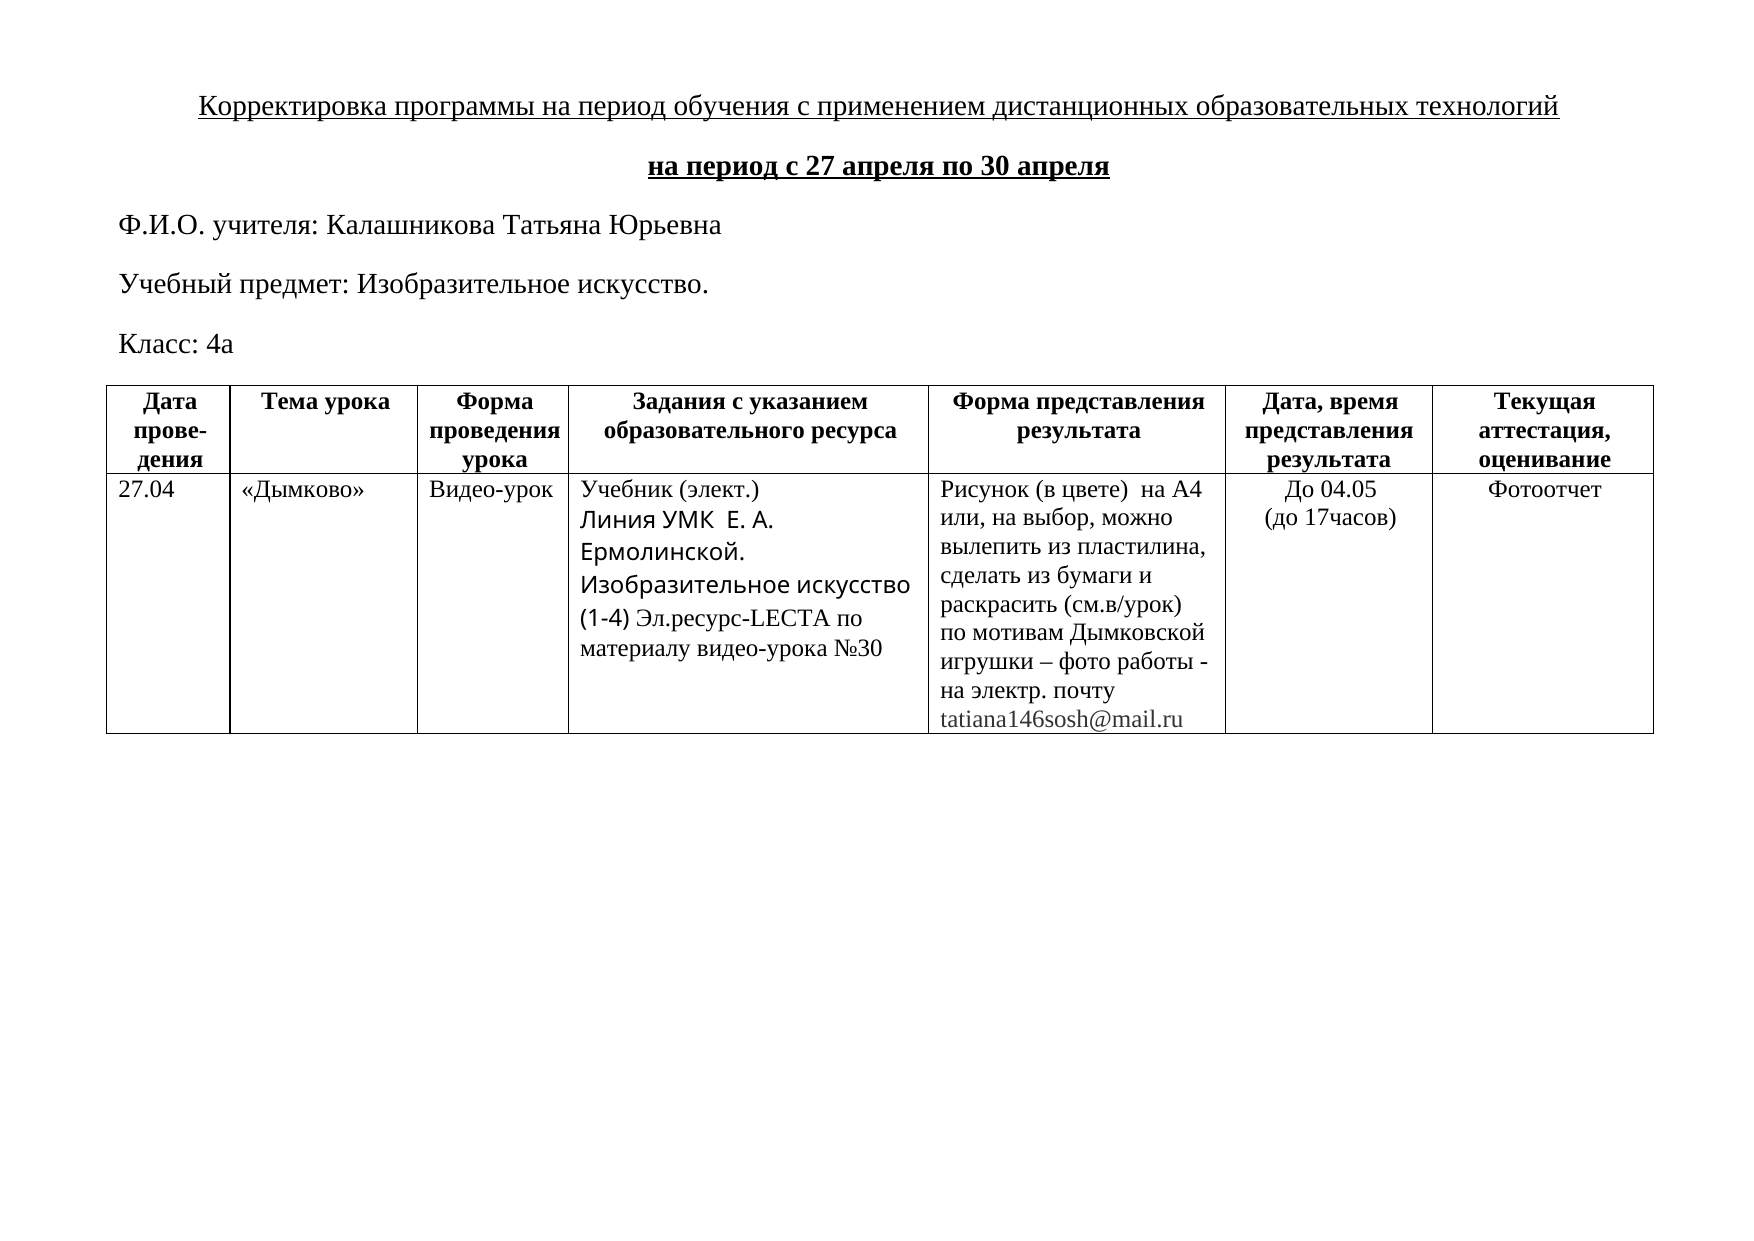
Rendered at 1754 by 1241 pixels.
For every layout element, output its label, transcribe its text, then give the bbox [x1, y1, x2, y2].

table_cell До 04.05 (до 17часов) [1226, 474, 1432, 732]
table_cell Видео-урок [418, 474, 568, 732]
text на период с 27 апреля по 30 апреля [118, 148, 1639, 181]
table_header Форма представления результата [929, 386, 1225, 473]
text Ф.И.О. учителя: Калашникова Татьяна Юрьевна [118, 207, 1639, 241]
table_cell 27.04 [107, 474, 229, 732]
table_cell Рисунок (в цвете) на А4 или, на выбор, можно вылепить из пластилина, сделать из бумаги и раскрасить (см.в/урок) по мотивам Дымковской игрушки – фото работы - на электр. почту tatiana146sosh@mail.ru [929, 474, 1225, 732]
table_header Форма проведения урока [418, 386, 568, 473]
table_header Тема урока [231, 386, 417, 473]
table_header Текущая аттестация, оценивание [1433, 386, 1653, 473]
table_header Дата прове- дения [107, 386, 229, 473]
text Класс: 4а [118, 326, 1639, 359]
text Учебный предмет: Изобразительное искусство. [118, 267, 1639, 300]
table_cell Учебник (элект.) Линия УМК Е. А. Ермолинской. Изобразительное искусство (1-4) Эл.ресурс-LECTA по материалу видео-урока №30 [569, 474, 928, 732]
table_cell «Дымково» [231, 474, 417, 732]
text Корректировка программы на период обучения с применением дистанционных образовательных технологий [118, 88, 1639, 122]
table_header Задания с указанием образовательного ресурса [569, 386, 928, 473]
table_cell Фотоотчет [1433, 474, 1653, 732]
table_header Дата, время представления результата [1226, 386, 1432, 473]
